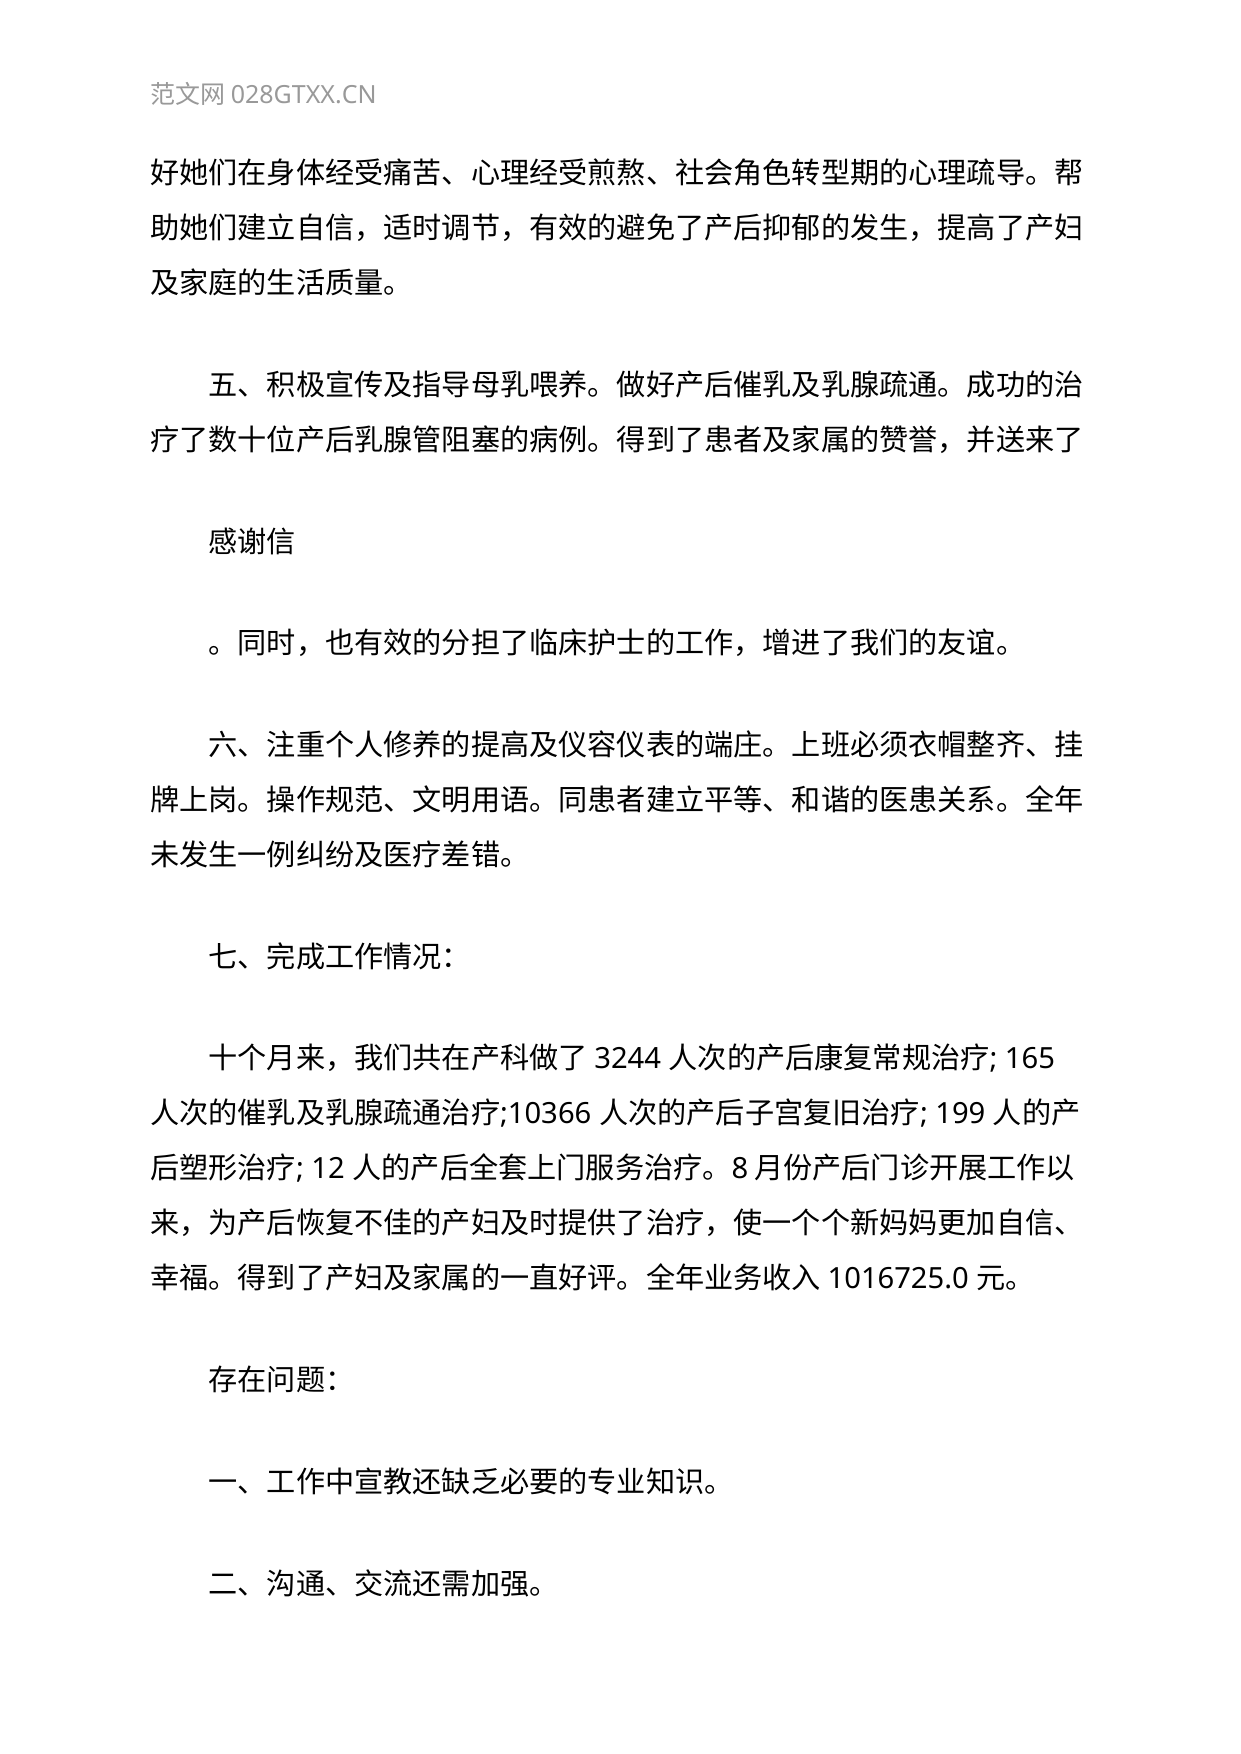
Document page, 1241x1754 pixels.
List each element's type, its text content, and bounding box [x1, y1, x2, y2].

text 二、沟通、交流还需加强。 [150, 1561, 1090, 1603]
text 十个月来，我们共在产科做了 3244 人次的产后康复常规治疗; 165 人次的催乳及乳腺疏通治疗;10366 人次的产后子宫复旧治疗; 199 人的产后塑形治疗; 12 人的产后全套上门服务治疗。8月份产后门诊开展工作以来，为产后恢复不佳的产妇及时提供了治疗，使一个个新妈妈更加自信、幸福。得到了产妇及家属的一直好评。全年业务收入 1016725.0 元。 [150, 1035, 1090, 1297]
text 。同时，也有效的分担了临床护士的工作，增进了我们的友谊。 [150, 620, 1090, 662]
text 六、注重个人修养的提高及仪容仪表的端庄。上班必须衣帽整齐、挂牌上岗。操作规范、文明用语。同患者建立平等、和谐的医患关系。全年未发生一例纠纷及医疗差错。 [150, 722, 1090, 874]
text 存在问题： [150, 1357, 1090, 1399]
text 五、积极宣传及指导母乳喂养。做好产后催乳及乳腺疏通。成功的治疗了数十位产后乳腺管阻塞的病例。得到了患者及家属的赞誉，并送来了 [150, 362, 1090, 459]
text 感谢信 [150, 518, 1090, 561]
text 七、完成工作情况： [150, 933, 1090, 976]
text 一、工作中宣教还缺乏必要的专业知识。 [150, 1459, 1090, 1501]
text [150, 150, 1090, 302]
